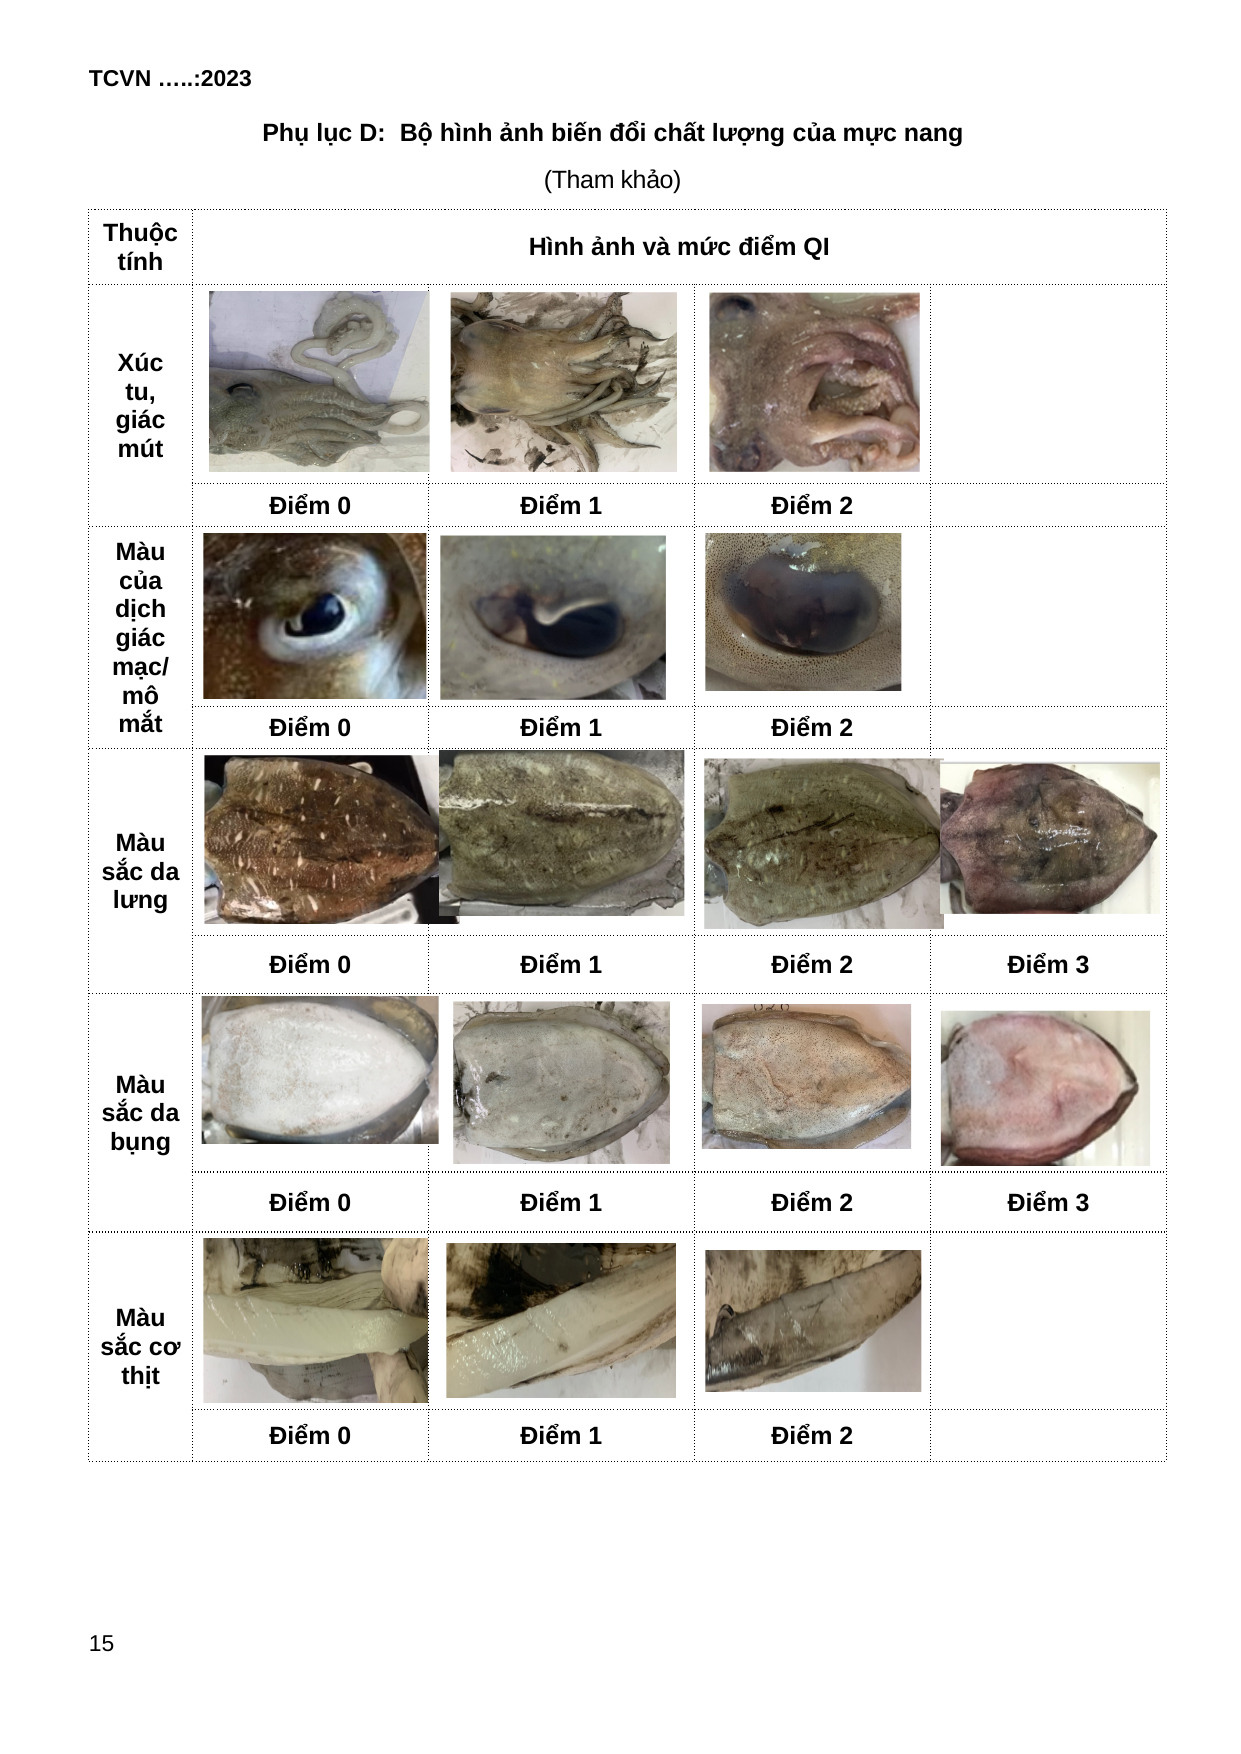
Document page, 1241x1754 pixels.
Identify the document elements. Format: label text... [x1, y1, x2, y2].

table_cell Điểm 1 [428, 1171, 694, 1231]
table_cell [694, 526, 930, 706]
table_cell Điểm 2 [694, 935, 930, 993]
table_cell Điểm 3 [930, 935, 1167, 993]
picture [710, 293, 919, 471]
table_cell [192, 993, 428, 1171]
table_cell [192, 1231, 428, 1409]
table_cell [930, 706, 1167, 748]
table_cell Điểm 0 [192, 935, 428, 993]
table_cell Màu sắc da bụng [89, 993, 192, 1231]
table_cell [930, 483, 1167, 526]
table_cell [694, 748, 930, 935]
picture [450, 293, 677, 472]
table_cell [192, 284, 428, 483]
picture [203, 533, 427, 699]
table_cell Điểm 2 [694, 483, 930, 526]
text (Tham khảo) [89, 165, 1137, 194]
table_cell [694, 284, 930, 483]
picture [454, 1002, 670, 1164]
table_cell Điểm 1 [428, 706, 694, 748]
table_cell [428, 993, 694, 1171]
table_cell Điểm 2 [694, 1171, 930, 1231]
table_cell Xúc tu, giác mút [89, 284, 192, 526]
table_cell [930, 748, 1167, 935]
picture [705, 533, 902, 691]
picture [205, 750, 685, 924]
table_cell [428, 1231, 694, 1409]
table_cell [930, 284, 1167, 483]
table_cell Điểm 2 [694, 1409, 930, 1461]
table_cell Điểm 0 [192, 1409, 428, 1461]
picture [209, 291, 430, 472]
table_cell [694, 1231, 930, 1409]
table_header Thuộc tính [89, 209, 192, 283]
table_cell Điểm 0 [192, 483, 428, 526]
table_cell [930, 1409, 1167, 1461]
picture [201, 996, 439, 1144]
table_cell Màu của dịch giác mạc/ mô mắt [89, 526, 192, 748]
table_cell [930, 1231, 1167, 1409]
table_cell [192, 748, 428, 935]
table_cell [930, 993, 1167, 1171]
table_cell [930, 526, 1167, 706]
picture [203, 1238, 429, 1403]
table_header Hình ảnh và mức điểm QI [192, 209, 1167, 283]
table_cell [428, 526, 694, 706]
picture [441, 536, 666, 699]
table_cell Màu sắc cơ thịt [89, 1231, 192, 1461]
picture [940, 1011, 1150, 1166]
picture [446, 1243, 676, 1398]
picture [705, 1250, 922, 1392]
table_cell [694, 993, 930, 1171]
table_cell [428, 284, 694, 483]
table_cell Điểm 1 [428, 935, 694, 993]
subtitle Phụ lục D: Bộ hình ảnh biến đổi chất lượng của mực nang [89, 118, 1137, 147]
table_cell Điểm 3 [930, 1171, 1167, 1231]
table_cell Điểm 1 [428, 483, 694, 526]
table_cell Điểm 0 [192, 1171, 428, 1231]
table_cell [192, 526, 428, 706]
table_cell Điểm 0 [192, 706, 428, 748]
picture [701, 1004, 912, 1149]
table_cell [428, 748, 694, 935]
picture [705, 759, 1160, 929]
table_cell Điểm 2 [694, 706, 930, 748]
table_cell Màu sắc da lưng [89, 748, 192, 993]
table_cell Điểm 1 [428, 1409, 694, 1461]
